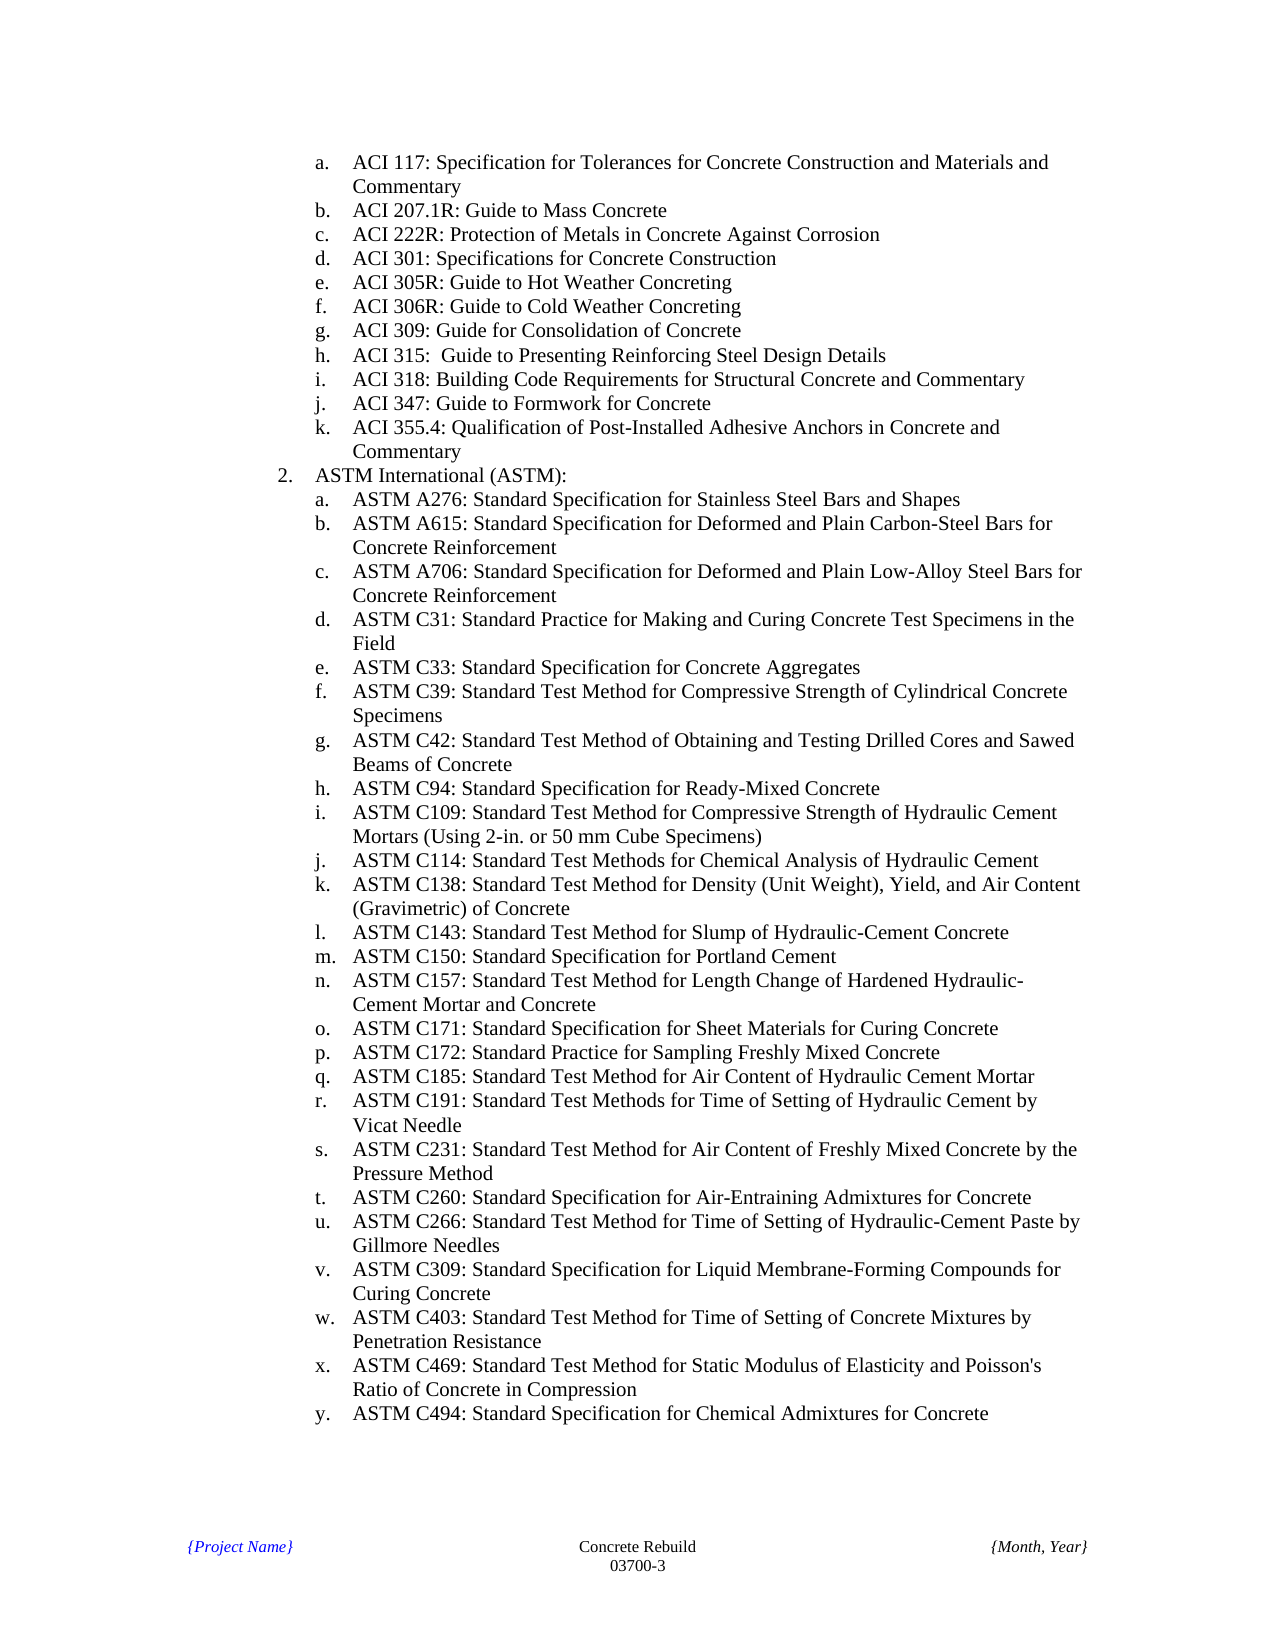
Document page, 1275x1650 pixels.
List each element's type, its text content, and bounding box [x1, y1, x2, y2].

subtitle ASTM C39: Standard Test Method for Compressive Strength of Cylindrical Concrete Specimens [315, 679, 1087, 727]
subtitle ASTM C172: Standard Practice for Sampling Freshly Mixed Concrete [315, 1040, 1087, 1064]
subtitle ASTM C94: Standard Specification for Ready-Mixed Concrete [315, 776, 1087, 800]
subtitle ASTM C403: Standard Test Method for Time of Setting of Concrete Mixtures by Penetration Resistance [315, 1305, 1087, 1353]
subtitle ACI 309: Guide for Consolidation of Concrete [315, 318, 1087, 342]
subtitle ASTM C185: Standard Test Method for Air Content of Hydraulic Cement Mortar [315, 1064, 1087, 1088]
subtitle ACI 207.1R: Guide to Mass Concrete [315, 198, 1087, 222]
subtitle ASTM A706: Standard Specification for Deformed and Plain Low-Alloy Steel Bars for Concrete Reinforcement [315, 559, 1087, 607]
subtitle ASTM A615: Standard Specification for Deformed and Plain Carbon-Steel Bars for Concrete Reinforcement [315, 511, 1087, 559]
subtitle ASTM A276: Standard Specification for Stainless Steel Bars and Shapes [315, 487, 1087, 511]
subtitle ASTM C143: Standard Test Method for Slump of Hydraulic-Cement Concrete [315, 920, 1087, 944]
subtitle ASTM International (ASTM): [277, 463, 1087, 487]
subtitle ASTM C260: Standard Specification for Air-Entraining Admixtures for Concrete [315, 1185, 1087, 1209]
subtitle ACI 222R: Protection of Metals in Concrete Against Corrosion [315, 222, 1087, 246]
subtitle ASTM C42: Standard Test Method of Obtaining and Testing Drilled Cores and Sawed Beams of Concrete [315, 727, 1087, 776]
subtitle ASTM C469: Standard Test Method for Static Modulus of Elasticity and Poisson's Ratio of Concrete in Compression [315, 1353, 1087, 1401]
subtitle ASTM C494: Standard Specification for Chemical Admixtures for Concrete [315, 1401, 1087, 1425]
subtitle ASTM C33: Standard Specification for Concrete Aggregates [315, 655, 1087, 679]
subtitle ASTM C109: Standard Test Method for Compressive Strength of Hydraulic Cement Mortars (Using 2-in. or 50 mm Cube Specimens) [315, 800, 1087, 848]
subtitle ACI 305R: Guide to Hot Weather Concreting [315, 270, 1087, 294]
subtitle ACI 318: Building Code Requirements for Structural Concrete and Commentary [315, 367, 1087, 391]
subtitle ACI 306R: Guide to Cold Weather Concreting [315, 294, 1087, 318]
subtitle ASTM C266: Standard Test Method for Time of Setting of Hydraulic-Cement Paste by Gillmore Needles [315, 1209, 1087, 1257]
subtitle ACI 355.4: Qualification of Post-Installed Adhesive Anchors in Concrete and Commentary [315, 415, 1087, 463]
subtitle ASTM C231: Standard Test Method for Air Content of Freshly Mixed Concrete by the Pressure Method [315, 1137, 1087, 1185]
subtitle ACI 347: Guide to Formwork for Concrete [315, 391, 1087, 415]
subtitle ACI 315: Guide to Presenting Reinforcing Steel Design Details [315, 342, 1087, 367]
subtitle ASTM C309: Standard Specification for Liquid Membrane-Forming Compounds for Curing Concrete [315, 1257, 1087, 1305]
subtitle ASTM C171: Standard Specification for Sheet Materials for Curing Concrete [315, 1016, 1087, 1040]
subtitle ASTM C138: Standard Test Method for Density (Unit Weight), Yield, and Air Content (Gravimetric) of Concrete [315, 872, 1087, 920]
subtitle ASTM C114: Standard Test Methods for Chemical Analysis of Hydraulic Cement [315, 848, 1087, 872]
subtitle ASTM C150: Standard Specification for Portland Cement [315, 944, 1087, 968]
subtitle ASTM C157: Standard Test Method for Length Change of Hardened Hydraulic-Cement Mortar and Concrete [315, 968, 1087, 1016]
subtitle ASTM C191: Standard Test Methods for Time of Setting of Hydraulic Cement by Vicat Needle [315, 1088, 1087, 1137]
subtitle ACI 117: Specification for Tolerances for Concrete Construction and Materials and Commentary [315, 150, 1087, 198]
subtitle ASTM C31: Standard Practice for Making and Curing Concrete Test Specimens in the Field [315, 607, 1087, 655]
subtitle ACI 301: Specifications for Concrete Construction [315, 246, 1087, 270]
